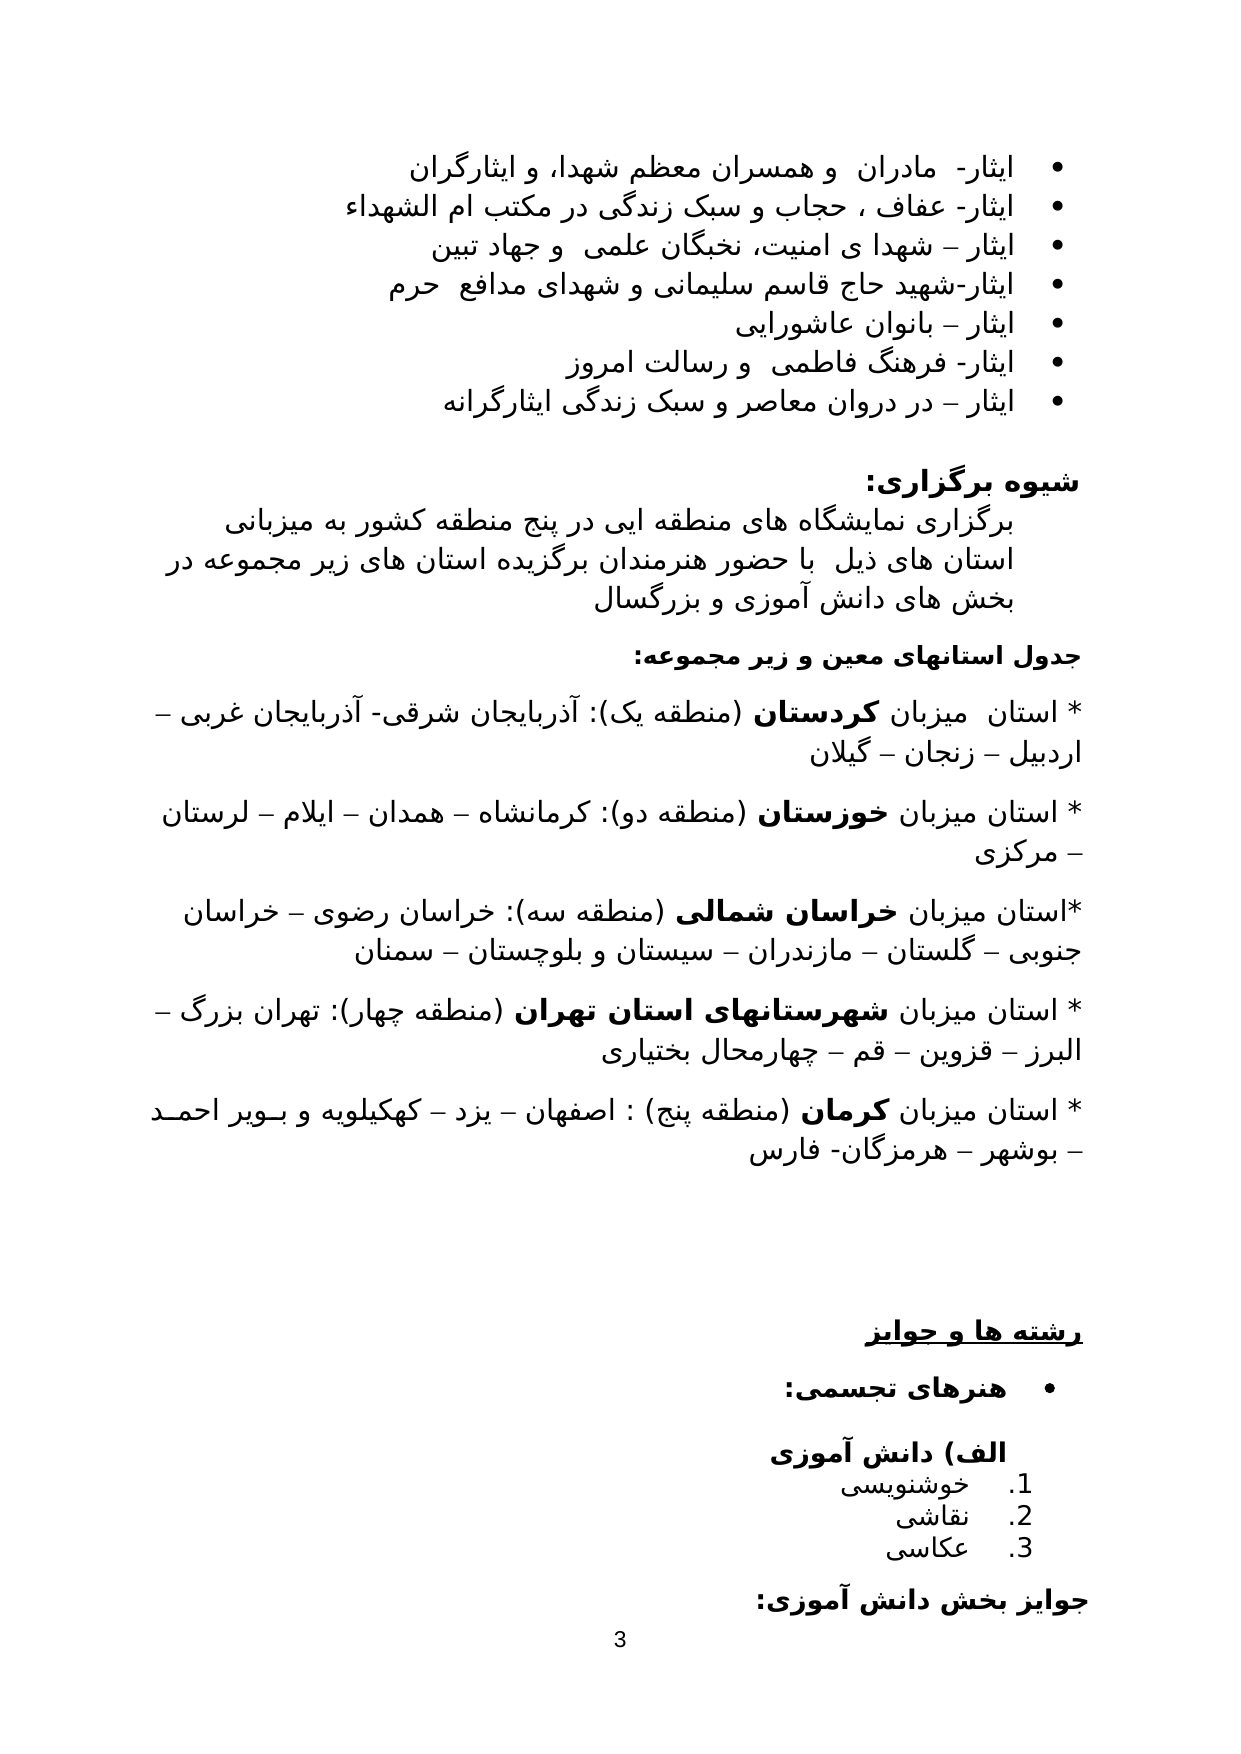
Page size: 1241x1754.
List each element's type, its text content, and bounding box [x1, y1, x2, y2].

list ایثار – در دروان معاصر و سبک زندگی ایثارگرانه [150, 384, 1053, 418]
list ایثار – شهدا ی امنیت، نخبگان علمی و جهاد تبین [150, 228, 1053, 262]
list شیوه برگزاری: [150, 464, 1080, 498]
text * استان میزبان خوزستان (منطقه دو): کرمانشاه – همدان – ایلام – لرستان – مرکزی [150, 795, 1082, 868]
list نقاشی [150, 1500, 1007, 1532]
text جوایز بخش دانش آموزی: [150, 1584, 1090, 1616]
list ایثار – بانوان عاشورایی [150, 306, 1053, 340]
list خوشنویسی [150, 1469, 1007, 1500]
text جدول استانهای معین و زیر مجموعه: [150, 641, 1082, 670]
list ایثار- عفاف ، حجاب و سبک زندگی در مکتب ام الشهداء [150, 189, 1053, 223]
list الف) دانش آموزی [150, 1437, 1007, 1469]
list ایثار- مادران و همسران معظم شهدا، و ایثارگران [150, 150, 1053, 184]
list ایثار-شهید حاج قاسم سلیمانی و شهدای مدافع حرم [150, 267, 1053, 301]
list عکاسی [150, 1532, 1007, 1563]
text * استان میزبان کرمان (منطقه پنج) : اصفهان – یزد – کهکیلویه و بویر احمد – بوشهر – هرمزگان- فارس [150, 1093, 1082, 1166]
list هنرهای تجسمی: [150, 1373, 1045, 1404]
text * استان میزبان کردستان (منطقه یک): آذربایجان شرقی- آذربایجان غربی – اردبیل – زنجان – گیلان [150, 696, 1082, 769]
list برگزاری نمایشگاه های منطقه ایی در پنج منطقه کشور به میزبانی استان های ذیل با حضور هنرمندان برگزیده استان های زیر مجموعه در بخش های دانش آموزی و بزرگسال [150, 503, 1015, 615]
text * استان میزبان شهرستانهای استان تهران (منطقه چهار): تهران بزرگ – البرز – قزوین – قم – چهارمحال بختیاری [150, 993, 1082, 1067]
text رشته ها و جوایز [150, 1316, 1082, 1347]
list ایثار- فرهنگ فاطمی و رسالت امروز [150, 345, 1053, 379]
text *استان میزبان خراسان شمالی (منطقه سه): خراسان رضوی – خراسان جنوبی – گلستان – مازندران – سیستان و بلوچستان – سمنان [150, 894, 1082, 967]
